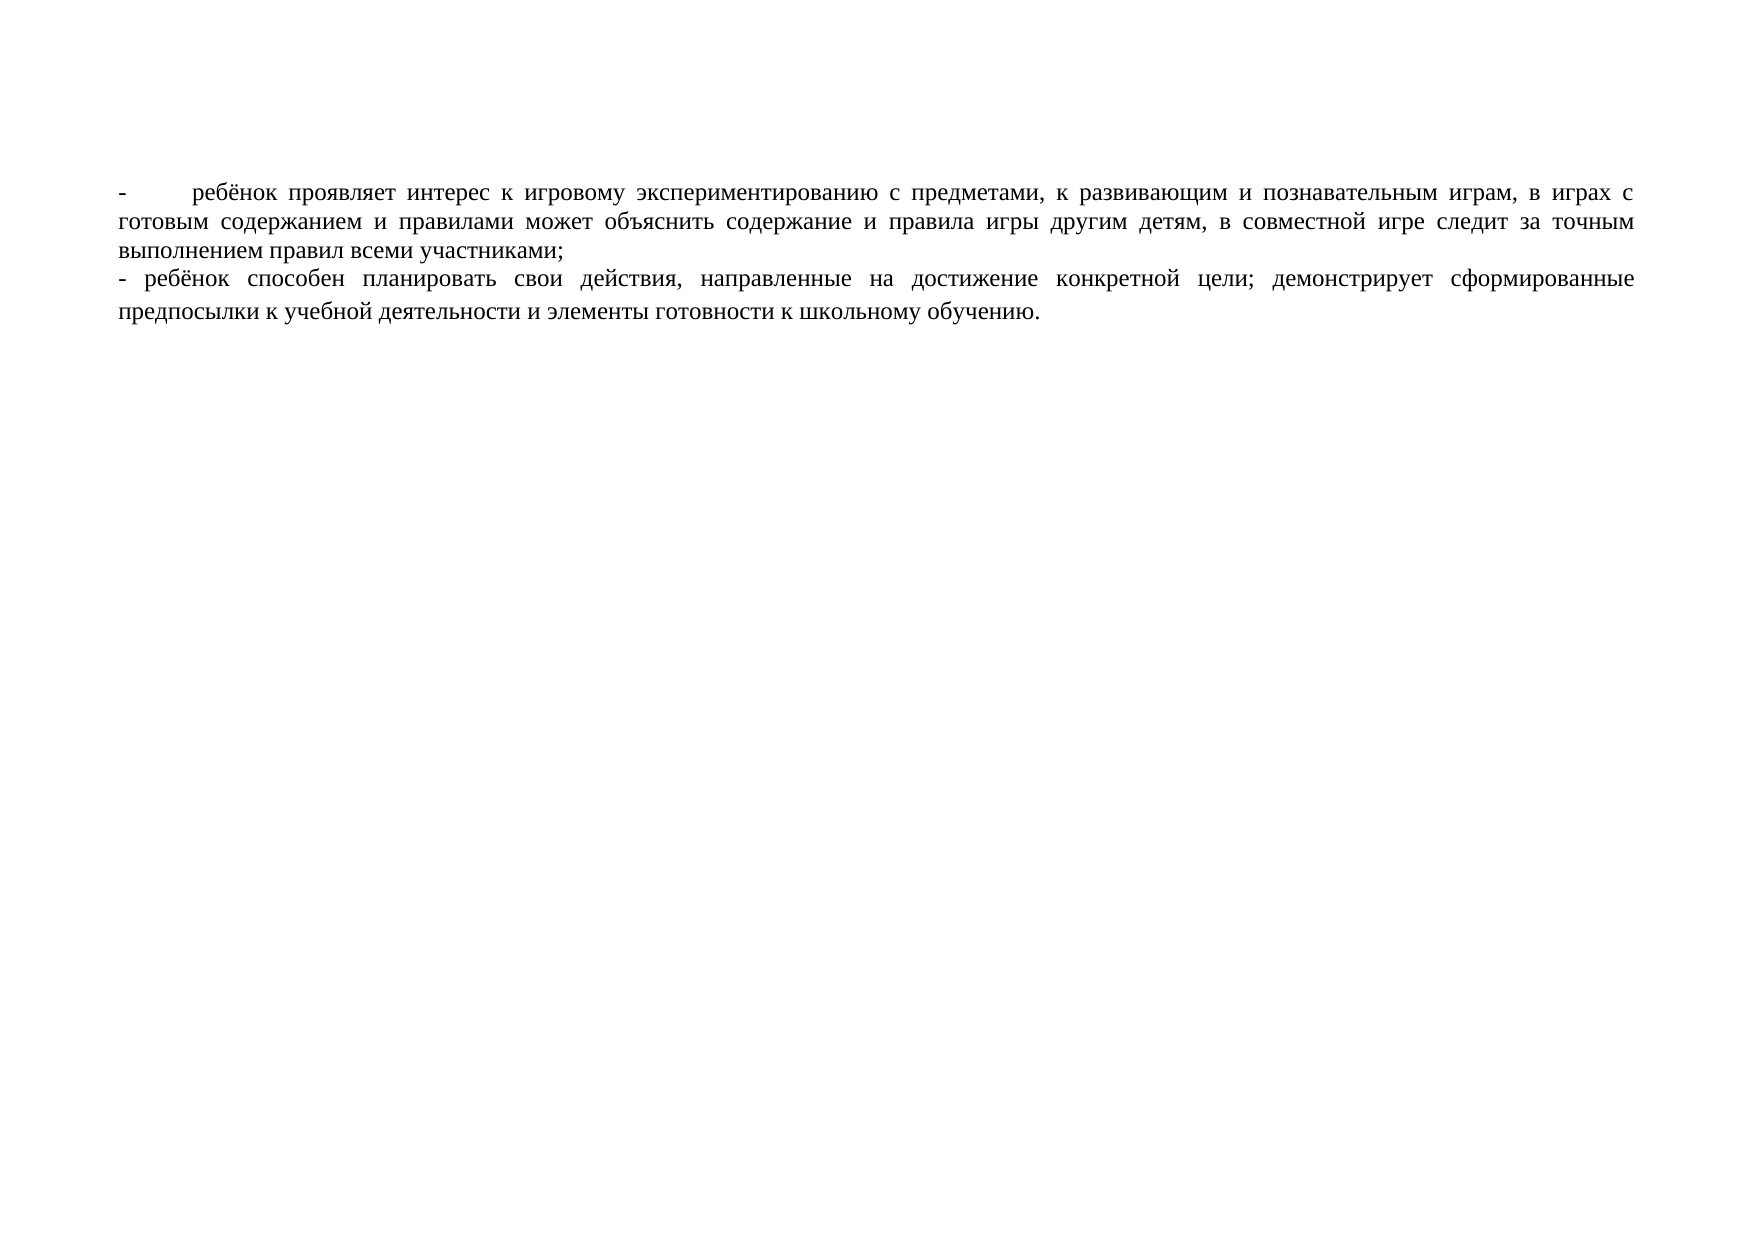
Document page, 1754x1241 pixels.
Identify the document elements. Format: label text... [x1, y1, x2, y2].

list ребёнок проявляет интерес к игровому экспериментированию с предметами, к развивающим и познавательным играм, в играх с готовым содержанием и правилами может объяснить содержание и правила игры другим детям, в совместной игре следит за точным выполнением правил всеми участниками; [118, 177, 1636, 263]
text - ребёнок способен планировать свои действия, направленные на достижение конкретной цели; демонстрирует сформированные предпосылки к учебной деятельности и элементы готовности к школьному обучению. [118, 263, 1636, 325]
